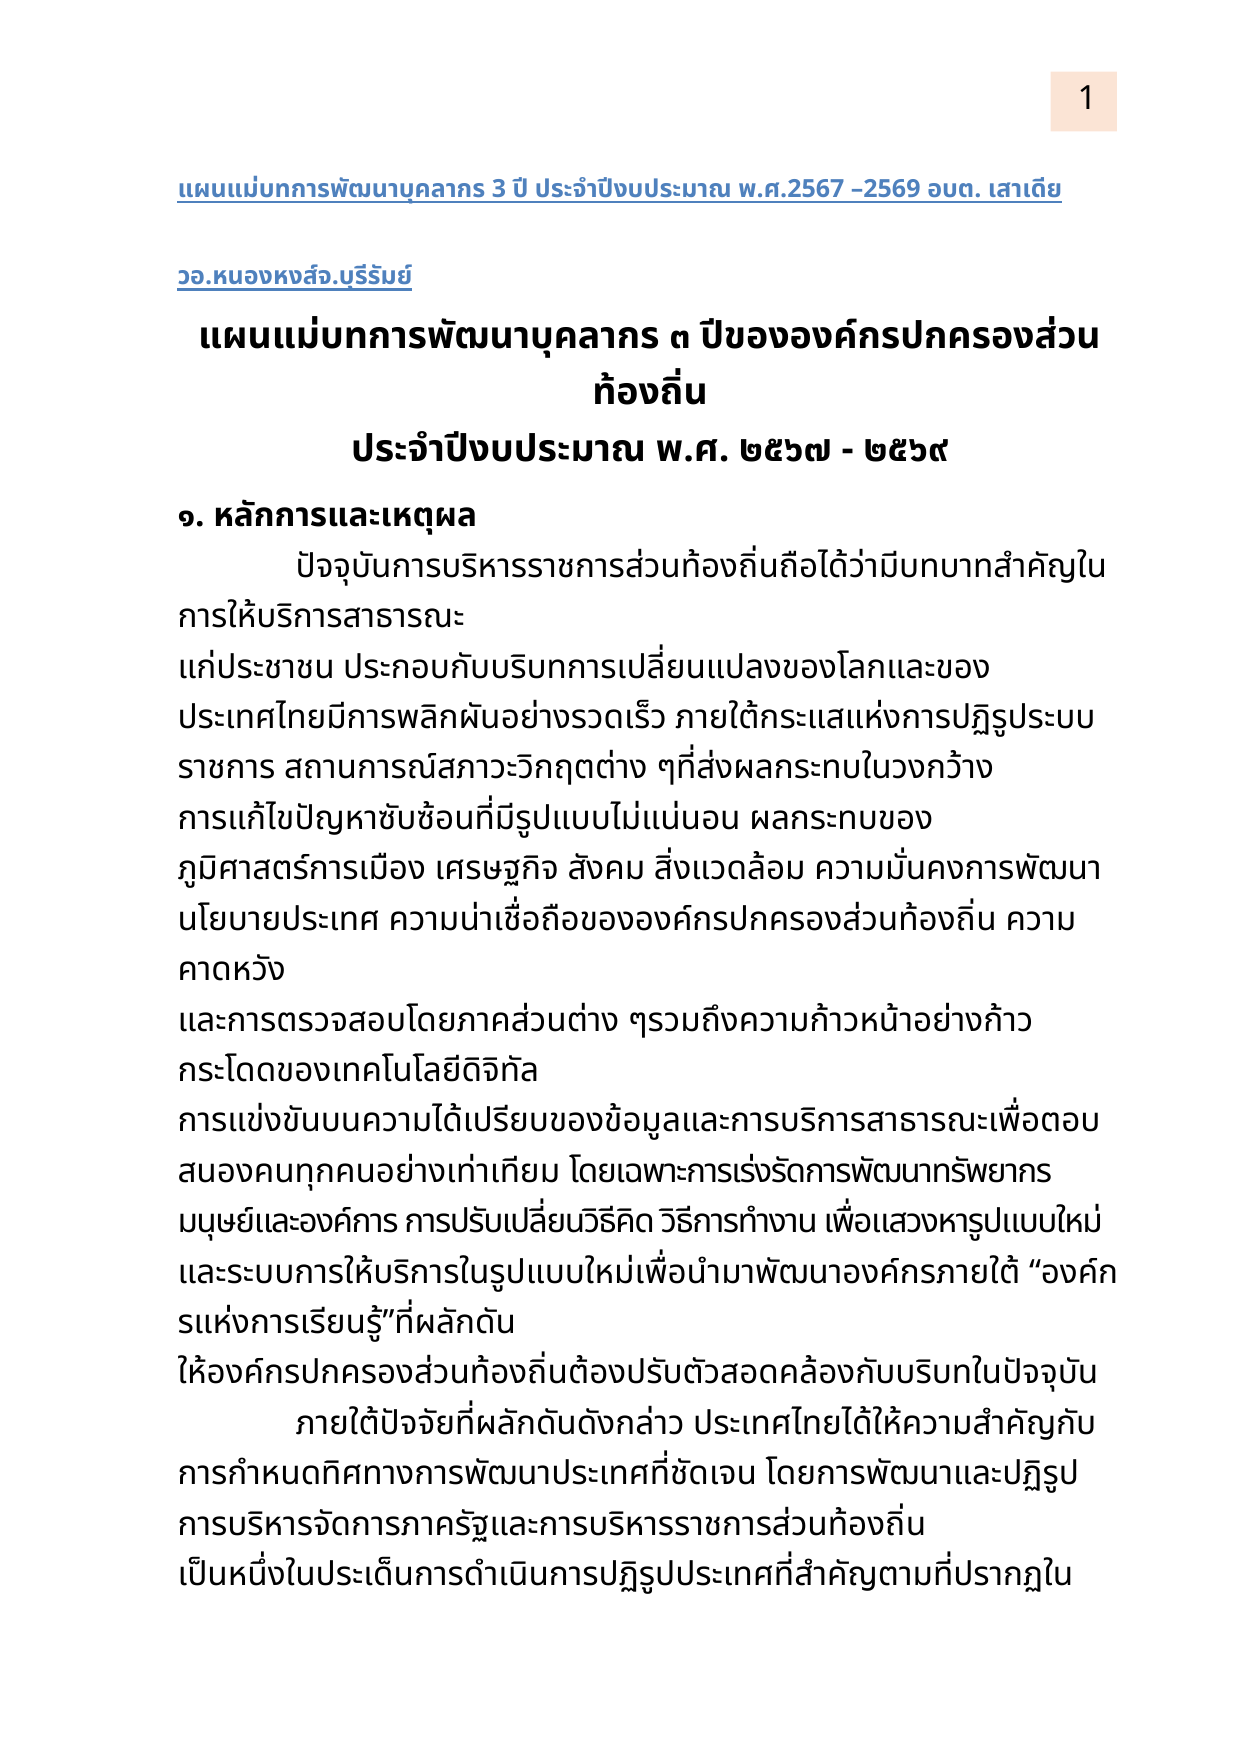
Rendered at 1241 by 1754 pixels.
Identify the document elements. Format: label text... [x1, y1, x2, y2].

text ประจำปีงบประมาณ พ.ศ. ๒๕๖๗ - ๒๕๖๙ [177, 422, 1122, 479]
text ๑. หลักการและเหตุผล [177, 491, 1122, 542]
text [177, 1399, 1122, 1601]
text แผนแม่บทการพัฒนาบุคลากร ๓ ปีขององค์กรปกครองส่วนท้องถิ่น [177, 308, 1122, 422]
text ปัจจุบันการบริหารราชการส่วนท้องถิ่นถือได้ว่ามีบทบาทสำคัญในการให้บริการสาธารณะ แก่ประชาชน ประกอบกับบริบทการเปลี่ยนแปลงของโลกและของประเทศไทยมีการพลิกผันอย่างรวดเร็ว ภายใต้กระแสแห่งการปฏิรูประบบราชการ สถานการณ์สภาวะวิกฤตต่าง ๆที่ส่งผลกระทบในวงกว้าง การแก้ไขปัญหาซับซ้อนที่มีรูปแบบไม่แน่นอน ผลกระทบของภูมิศาสตร์การเมือง เศรษฐกิจ สังคม สิ่งแวดล้อม ความมั่นคงการพัฒนานโยบายประเทศ ความน่าเชื่อถือขององค์กรปกครองส่วนท้องถิ่น ความคาดหวัง และการตรวจสอบโดยภาคส่วนต่าง ๆรวมถึงความก้าวหน้าอย่างก้าวกระโดดของเทคโนโลยีดิจิทัล การแข่งขันบนความได้เปรียบของข้อมูลและการบริการสาธารณะเพื่อตอบสนองคนทุกคนอย่างเท่าเทียม โดยเฉพาะการเร่งรัดการพัฒนาทรัพยากรมนุษย์และองค์การ การปรับเปลี่ยนวิธีคิด วิธีการทำงาน เพื่อแสวงหารูปแบบใหม่ และระบบการให้บริการในรูปแบบใหม่เพื่อนำมาพัฒนาองค์กรภายใต้ “องค์กรแห่งการเรียนรู้”ที่ผลักดัน ให้องค์กรปกครองส่วนท้องถิ่นต้องปรับตัวสอดคล้องกับบริบทในปัจจุบัน [177, 542, 1122, 1399]
